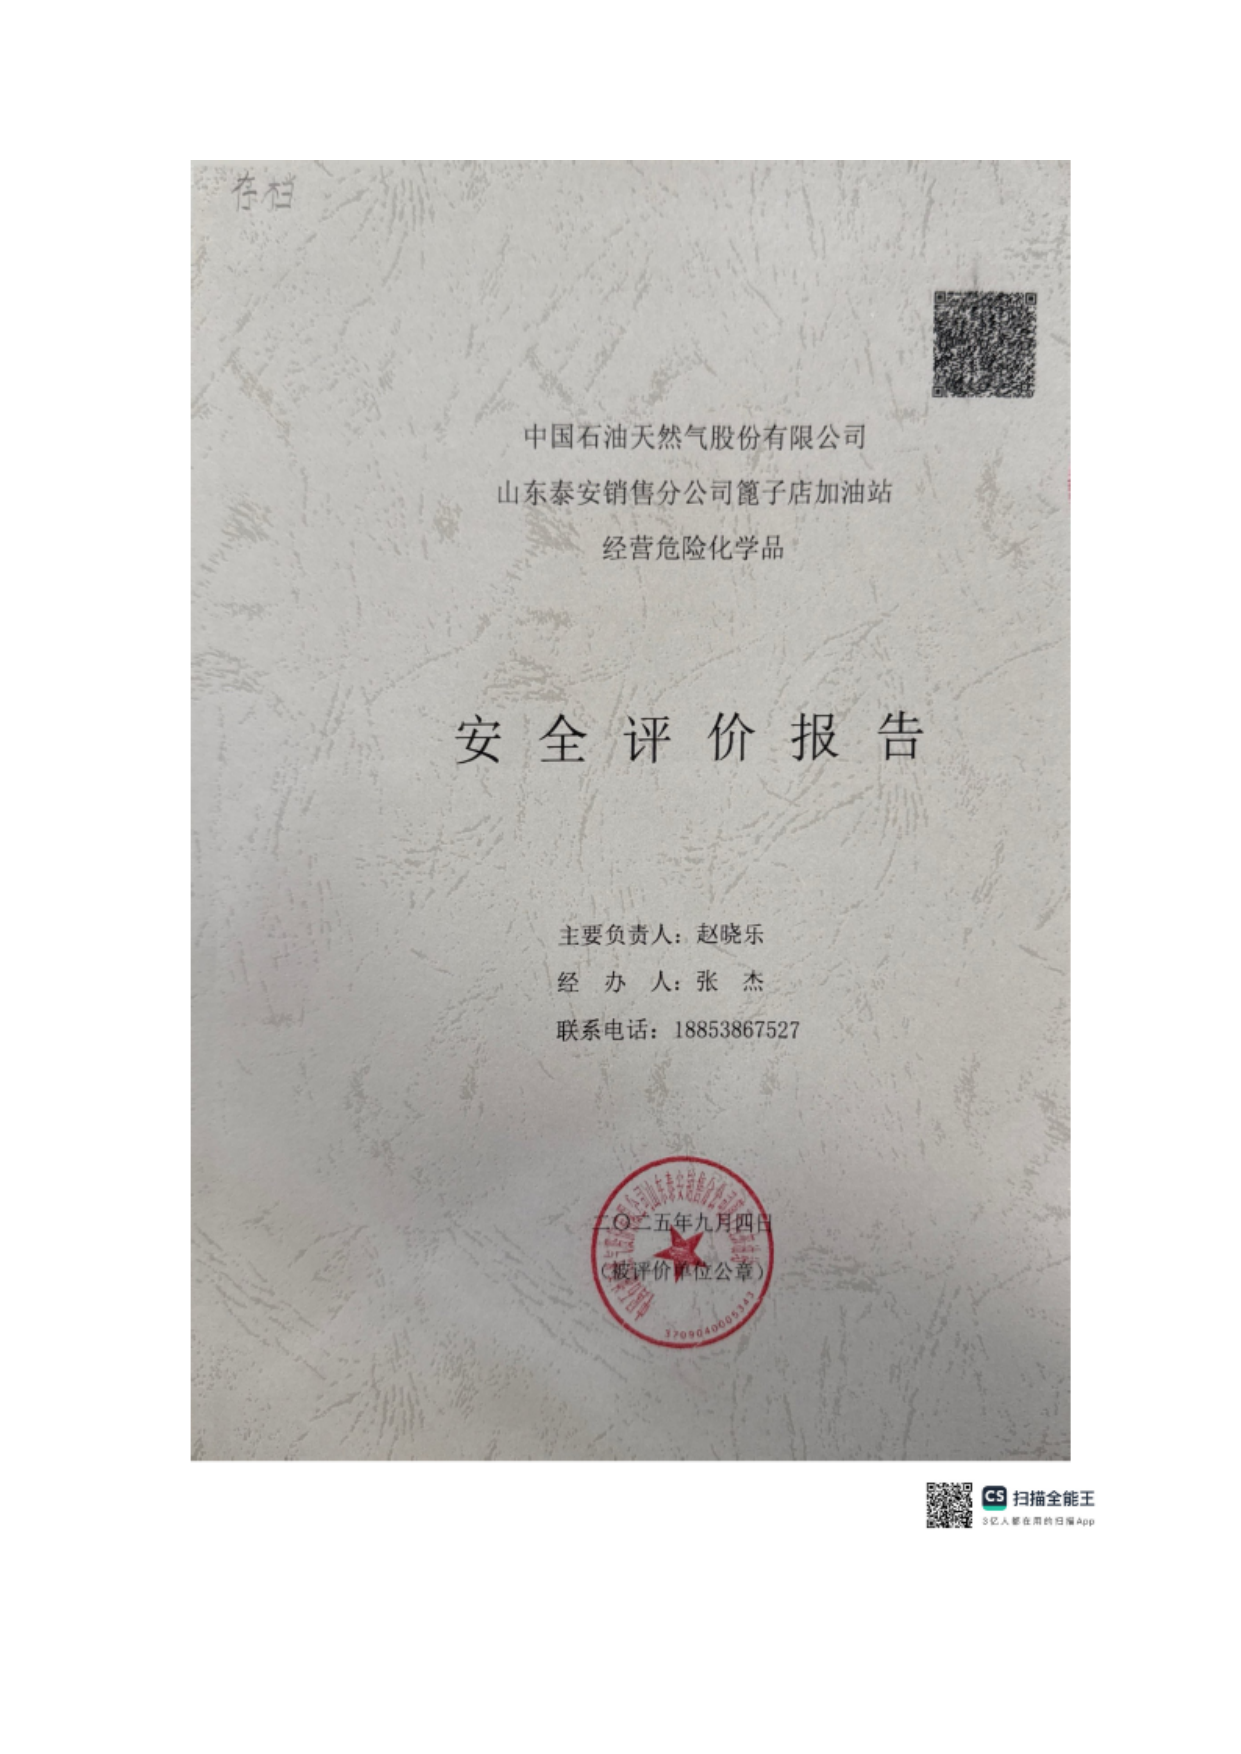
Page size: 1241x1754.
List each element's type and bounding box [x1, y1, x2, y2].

picture [141, 160, 1121, 1547]
